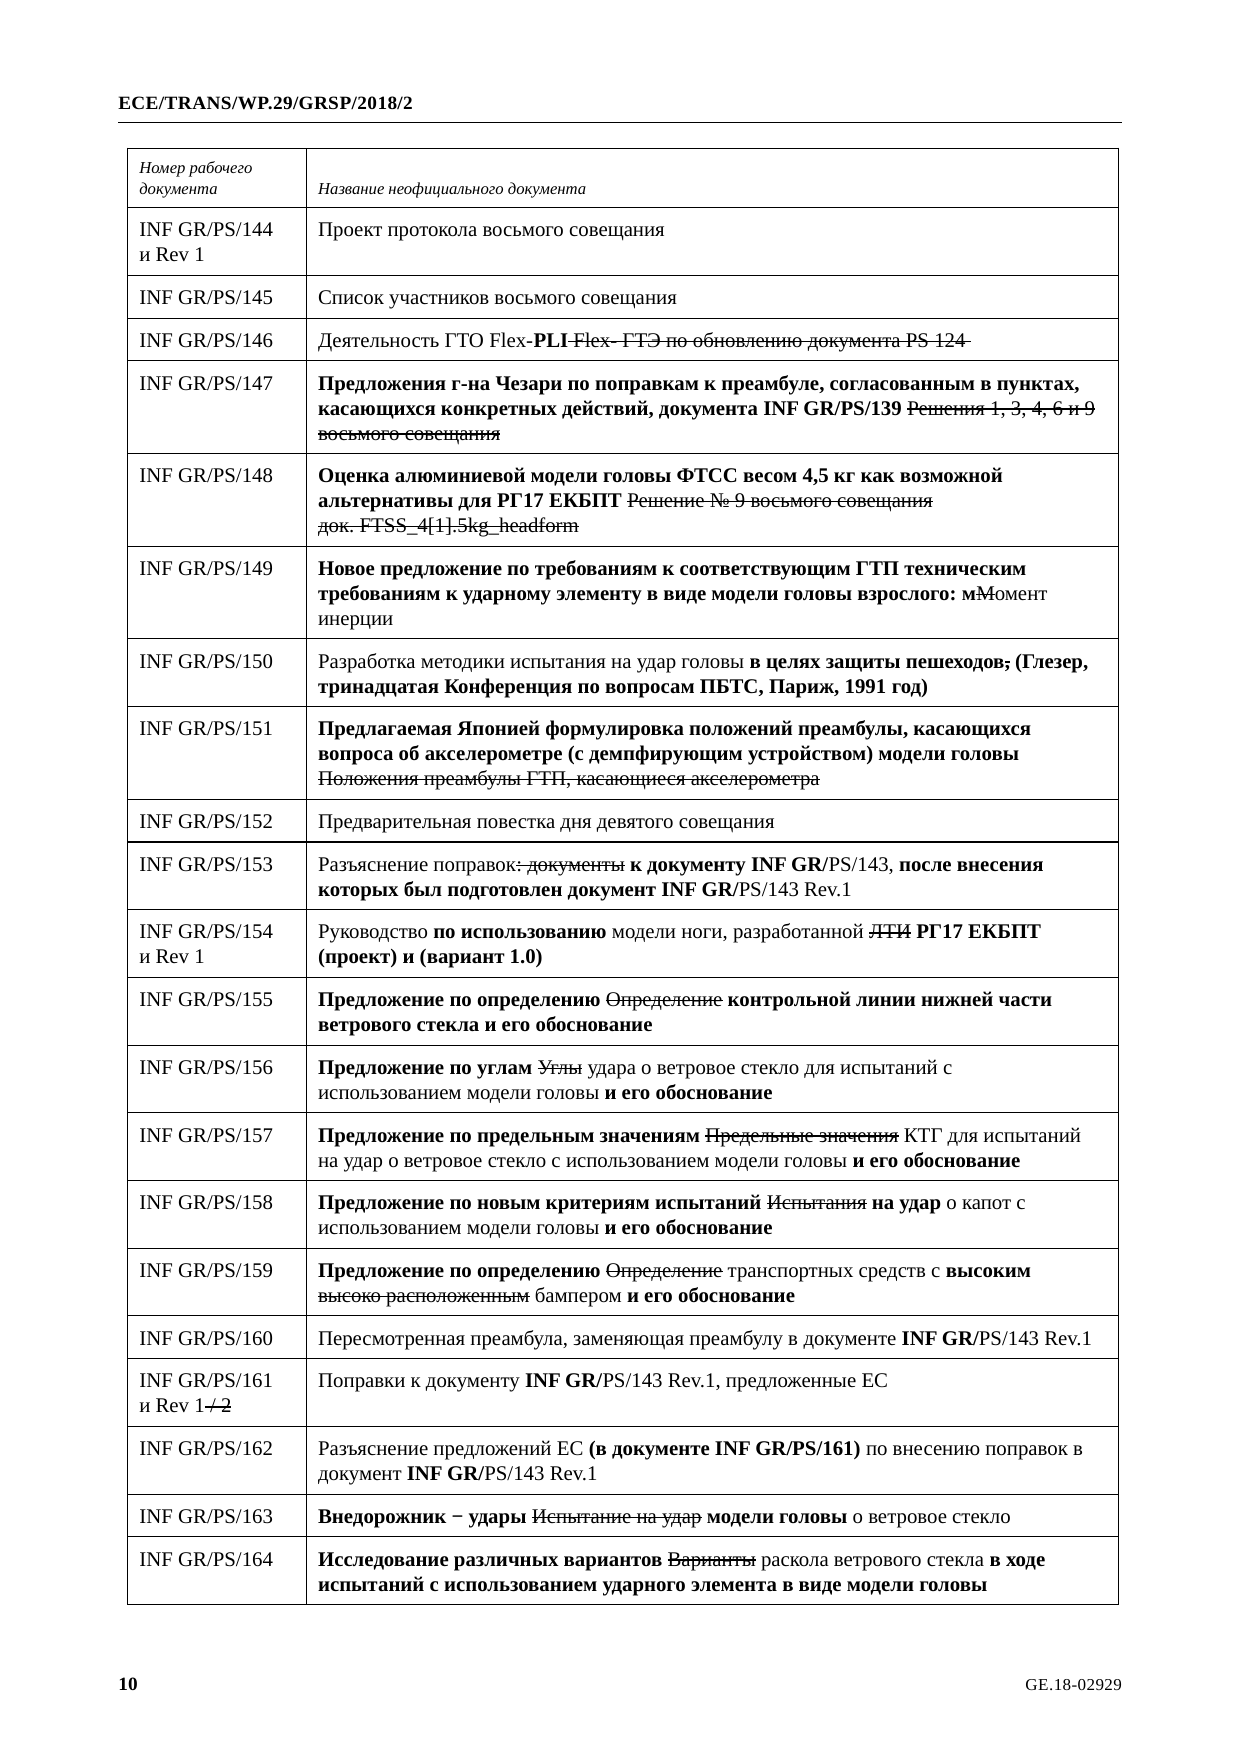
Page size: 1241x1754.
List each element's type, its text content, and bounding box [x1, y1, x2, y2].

table_cell INF GR/PS/162 [128, 1427, 306, 1493]
table_cell Предлагаемая Японией формулировка положений преамбулы, касающихся вопроса об акселерометре (с демпфирующим устройством) модели головы Положения преамбулы ГТП, касающиеся акселерометра [307, 707, 1118, 799]
table_cell Новое предложение по требованиям к соответствующим ГТП техническим требованиям к ударному элементу в виде модели головы взрослого: мМомент инерции [307, 547, 1118, 638]
table_cell INF GR/PS/149 [128, 547, 306, 638]
table_cell Оценка алюминиевой модели головы ФТСС весом 4,5 кг как возможной альтернативы для РГ17 ЕКБПТ Решение № 9 восьмого совещания док. FTSS_4[1].5kg_headform [307, 454, 1118, 546]
table_cell INF GR/PS/161 и Rev 1 / 2 [128, 1359, 306, 1426]
table_cell INF GR/PS/150 [128, 639, 306, 706]
table_cell INF GR/PS/146 [128, 319, 306, 360]
table_cell Внедорожник − удары Испытание на удар модели головы о ветровое стекло [307, 1495, 1118, 1536]
table_cell INF GR/PS/152 [128, 800, 306, 841]
table_cell INF GR/PS/145 [128, 276, 306, 317]
table_cell INF GR/PS/160 [128, 1316, 306, 1358]
table_cell Предложение по предельным значениям Предельные значения КТГ для испытаний на удар о ветровое стекло с использованием модели головы и его обоснование [307, 1113, 1118, 1180]
table_cell INF GR/PS/153 [128, 843, 306, 909]
table_cell INF GR/PS/163 [128, 1495, 306, 1536]
table_cell INF GR/PS/147 [128, 361, 306, 453]
table_cell INF GR/PS/155 [128, 978, 306, 1044]
table_header Номер рабочего документа [128, 149, 306, 207]
table_cell Предложение по новым критериям испытаний Испытания на удар о капот с использованием модели головы и его обоснование [307, 1181, 1118, 1248]
table_cell Предложения г-на Чезари по поправкам к преамбуле, согласованным в пунктах, касающихся конкретных действий, документа INF GR/PS/139 Решения 1, 3, 4, 6 и 9 восьмого совещания [307, 361, 1118, 453]
table_cell Список участников восьмого совещания [307, 276, 1118, 317]
table_cell INF GR/PS/151 [128, 707, 306, 799]
table_cell INF GR/PS/148 [128, 454, 306, 546]
table_cell Предложение по определению Определение транспортных средств с высоким высоко расположенным бампером и его обоснование [307, 1249, 1118, 1315]
table_cell Руководство по использованию модели ноги, разработанной ЛТИ РГ17 ЕКБПТ (проект) и (вариант 1.0) [307, 910, 1118, 977]
table_cell Поправки к документу INF GR/PS/143 Rev.1, предложенные ЕС [307, 1359, 1118, 1426]
table_cell Деятельность ГТО Flex-PLI Flex- ГТЭ по обновлению документа PS 124 [307, 319, 1118, 360]
table_cell Разъяснение поправок: документы к документу INF GR/PS/143, после внесения которых был подготовлен документ INF GR/PS/143 Rev.1 [307, 843, 1118, 909]
table_cell INF GR/PS/154 и Rev 1 [128, 910, 306, 977]
table_header Название неофициального документа [307, 149, 1118, 207]
table_cell INF GR/PS/164 [128, 1537, 306, 1604]
table_cell Предварительная повестка дня девятого совещания [307, 800, 1118, 841]
table_cell Пересмотренная преамбула, заменяющая преамбулу в документе INF GR/PS/143 Rev.1 [307, 1316, 1118, 1358]
table_cell INF GR/PS/156 [128, 1046, 306, 1112]
table_cell INF GR/PS/159 [128, 1249, 306, 1315]
table_cell Исследование различных вариантов Варианты раскола ветрового стекла в ходе испытаний с использованием ударного элемента в виде модели головы [307, 1537, 1118, 1604]
table_cell Проект протокола восьмого совещания [307, 208, 1118, 275]
table_cell Разработка методики испытания на удар головы в целях защиты пешеходов, (Глезер, тринадцатая Конференция по вопросам ПБТС, Париж, 1991 год) [307, 639, 1118, 706]
table_cell INF GR/PS/158 [128, 1181, 306, 1248]
table_cell INF GR/PS/157 [128, 1113, 306, 1180]
table_cell INF GR/PS/144 и Rev 1 [128, 208, 306, 275]
table_cell Предложение по определению Определение контрольной линии нижней части ветрового стекла и его обоснование [307, 978, 1118, 1044]
table_cell Разъяснение предложений ЕС (в документе INF GR/PS/161) по внесению поправок в документ INF GR/PS/143 Rev.1 [307, 1427, 1118, 1493]
table_cell Предложение по углам Углы удара о ветровое стекло для испытаний с использованием модели головы и его обоснование [307, 1046, 1118, 1112]
